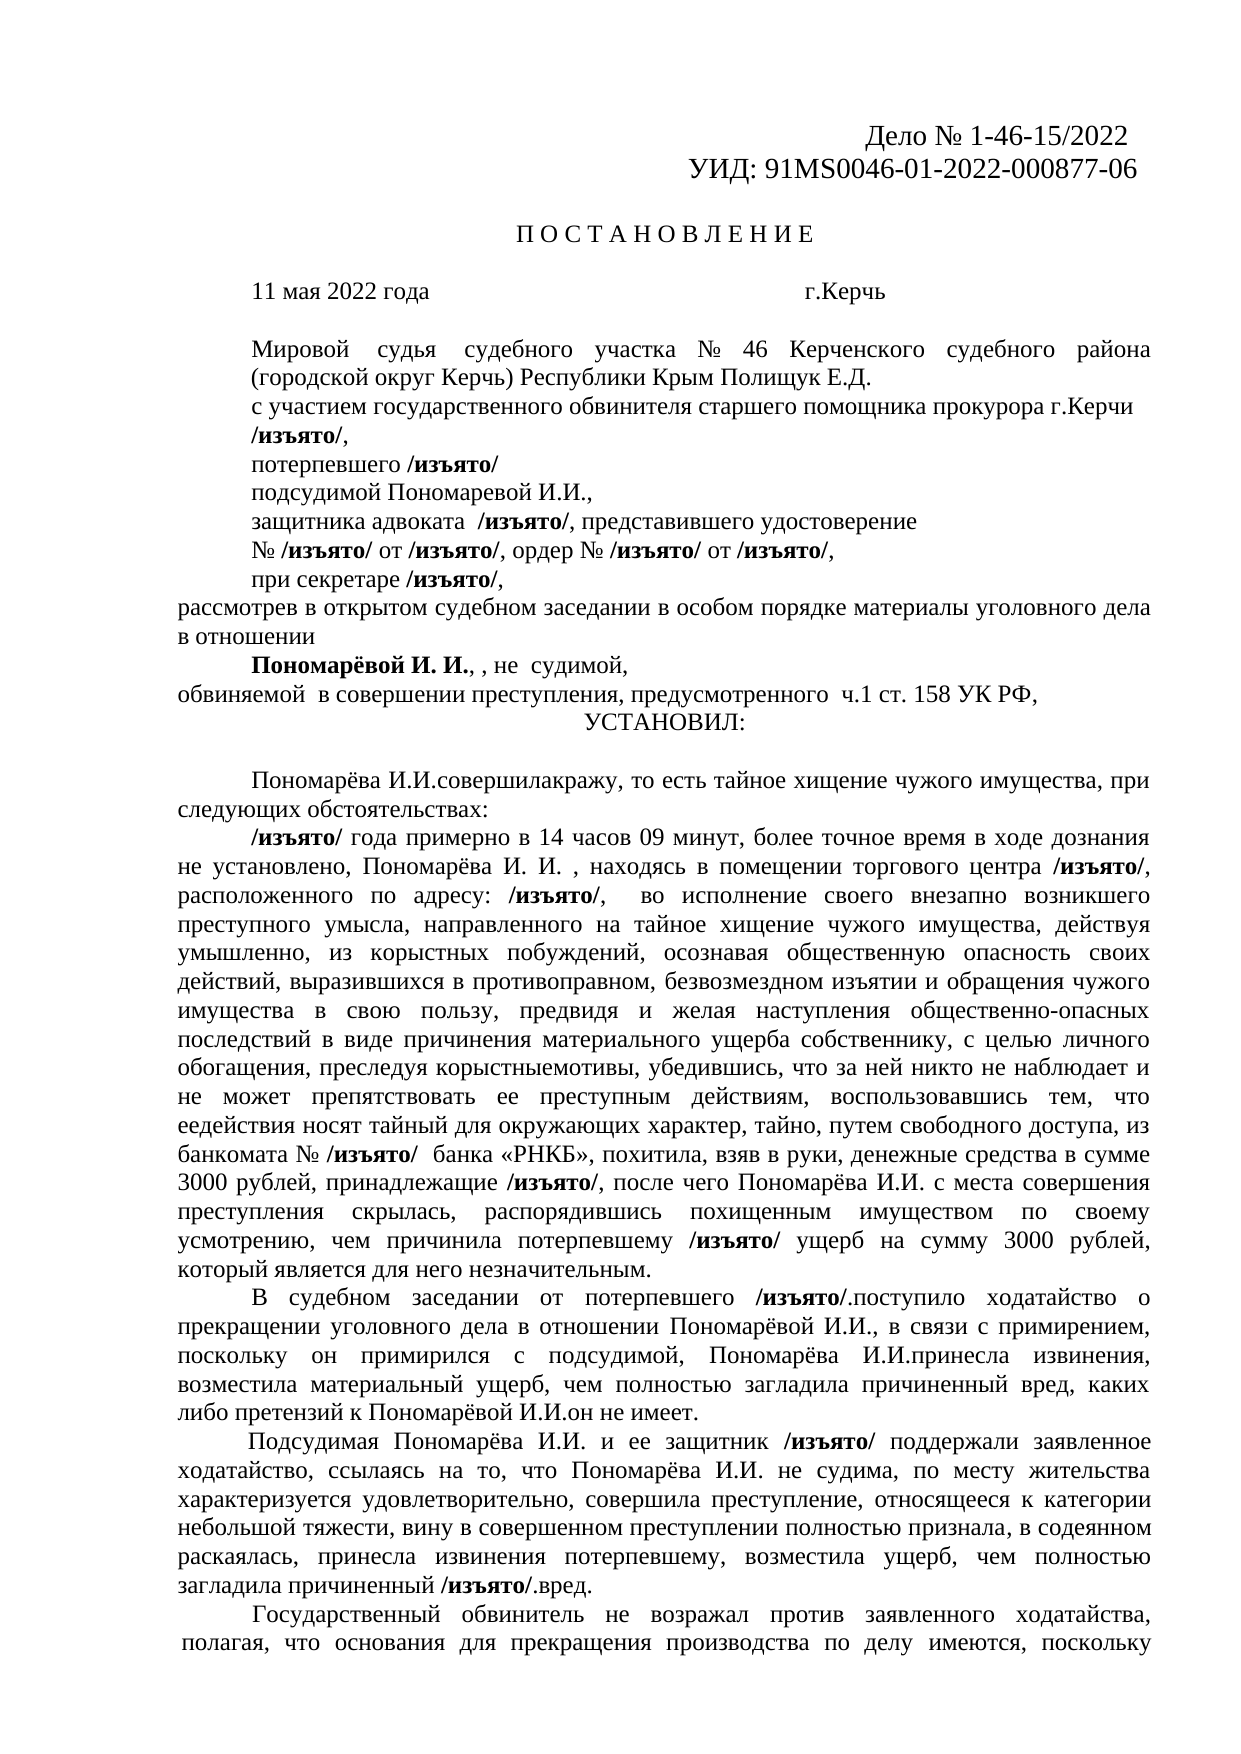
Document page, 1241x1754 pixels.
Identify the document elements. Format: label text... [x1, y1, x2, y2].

text Подсудимая Пономарёва И.И. и ее защитник /изъято/ поддержали заявленное ходатайство, ссылаясь на то, что Пономарёва И.И. не судима, по месту жительства характеризуется удовлетворительно, совершила преступление, относящееся к категории небольшой тяжести, вину в совершенном преступлении полностью признала, в содеянном раскаялась, принесла извинения потерпевшему, возместила ущерб, чем полностью загладила причиненный /изъято/.вред. [177, 1426, 1152, 1599]
text П О С Т А Н О В Л Е Н И Е [177, 219, 1152, 247]
text рассмотрев в открытом судебном заседании в особом порядке материалы уголовного дела в отношении [177, 592, 1152, 650]
text 11 мая 2022 года г.Керчь [177, 276, 1152, 305]
text при секретаре /изъято/, [177, 564, 1152, 592]
text УИД: 91МS0046-01-2022-000877-06 [177, 152, 1152, 185]
text потерпевшего /изъято/ [251, 449, 1152, 477]
text В судебном заседании от потерпевшего /изъято/.поступило ходатайство о прекращении уголовного дела в отношении Пономарёвой И.И., в связи с примирением, поскольку он примирился с подсудимой, Пономарёва И.И.принесла извинения, возместила материальный ущерб, чем полностью загладила причиненный вред, каких либо претензий к Пономарёвой И.И.он не имеет. [177, 1282, 1151, 1426]
text № /изъято/ от /изъято/, ордер № /изъято/ от /изъято/, [251, 535, 1152, 564]
text Пономарёва И.И.совершилакражу, то есть тайное хищение чужого имущества, при следующих обстоятельствах: [177, 765, 1151, 822]
text Пономарёвой И. И., , не судимой, [251, 650, 1164, 679]
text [181, 1599, 1152, 1656]
text подсудимой Пономаревой И.И., [177, 477, 1152, 506]
text защитника адвоката /изъято/, представившего удостоверение [251, 506, 1152, 535]
text УСТАНОВИЛ: [177, 707, 1152, 736]
text с участием государственного обвинителя старшего помощника прокурора г.Керчи /изъято/, [251, 391, 1152, 449]
text обвиняемой в совершении преступления, предусмотренного ч.1 ст. 158 УК РФ, [177, 679, 1164, 707]
text Мировой судья судебного участка № 46 Керченского судебного района (городской округ Керчь) Республики Крым Полищук Е.Д. [251, 334, 1152, 391]
subtitle Дело № 1-46-15/2022 [768, 118, 1152, 152]
text /изъято/ года примерно в 14 часов 09 минут, более точное время в ходе дознания не установлено, Пономарёва И. И. , находясь в помещении торгового центра /изъято/, расположенного по адресу: /изъято/, во исполнение своего внезапно возникшего преступного умысла, направленного на тайное хищение чужого имущества, действуя умышленно, из корыстных побуждений, осознавая общественную опасность своих действий, выразившихся в противоправном, безвозмездном изъятии и обращения чужого имущества в свою пользу, предвидя и желая наступления общественно-опасных последствий в виде причинения материального ущерба собственнику, с целью личного обогащения, преследуя корыстныемотивы, убедившись, что за ней никто не наблюдает и не может препятствовать ее преступным действиям, воспользовавшись тем, что еедействия носят тайный для окружающих характер, тайно, путем свободного доступа, из банкомата № /изъято/ банка «РНКБ», похитила, взяв в руки, денежные средства в сумме 3000 рублей, принадлежащие /изъято/, после чего Пономарёва И.И. с места совершения преступления скрылась, распорядившись похищенным имуществом по своему усмотрению, чем причинила потерпевшему /изъято/ ущерб на сумму 3000 рублей, который является для него незначительным. [177, 822, 1151, 1282]
